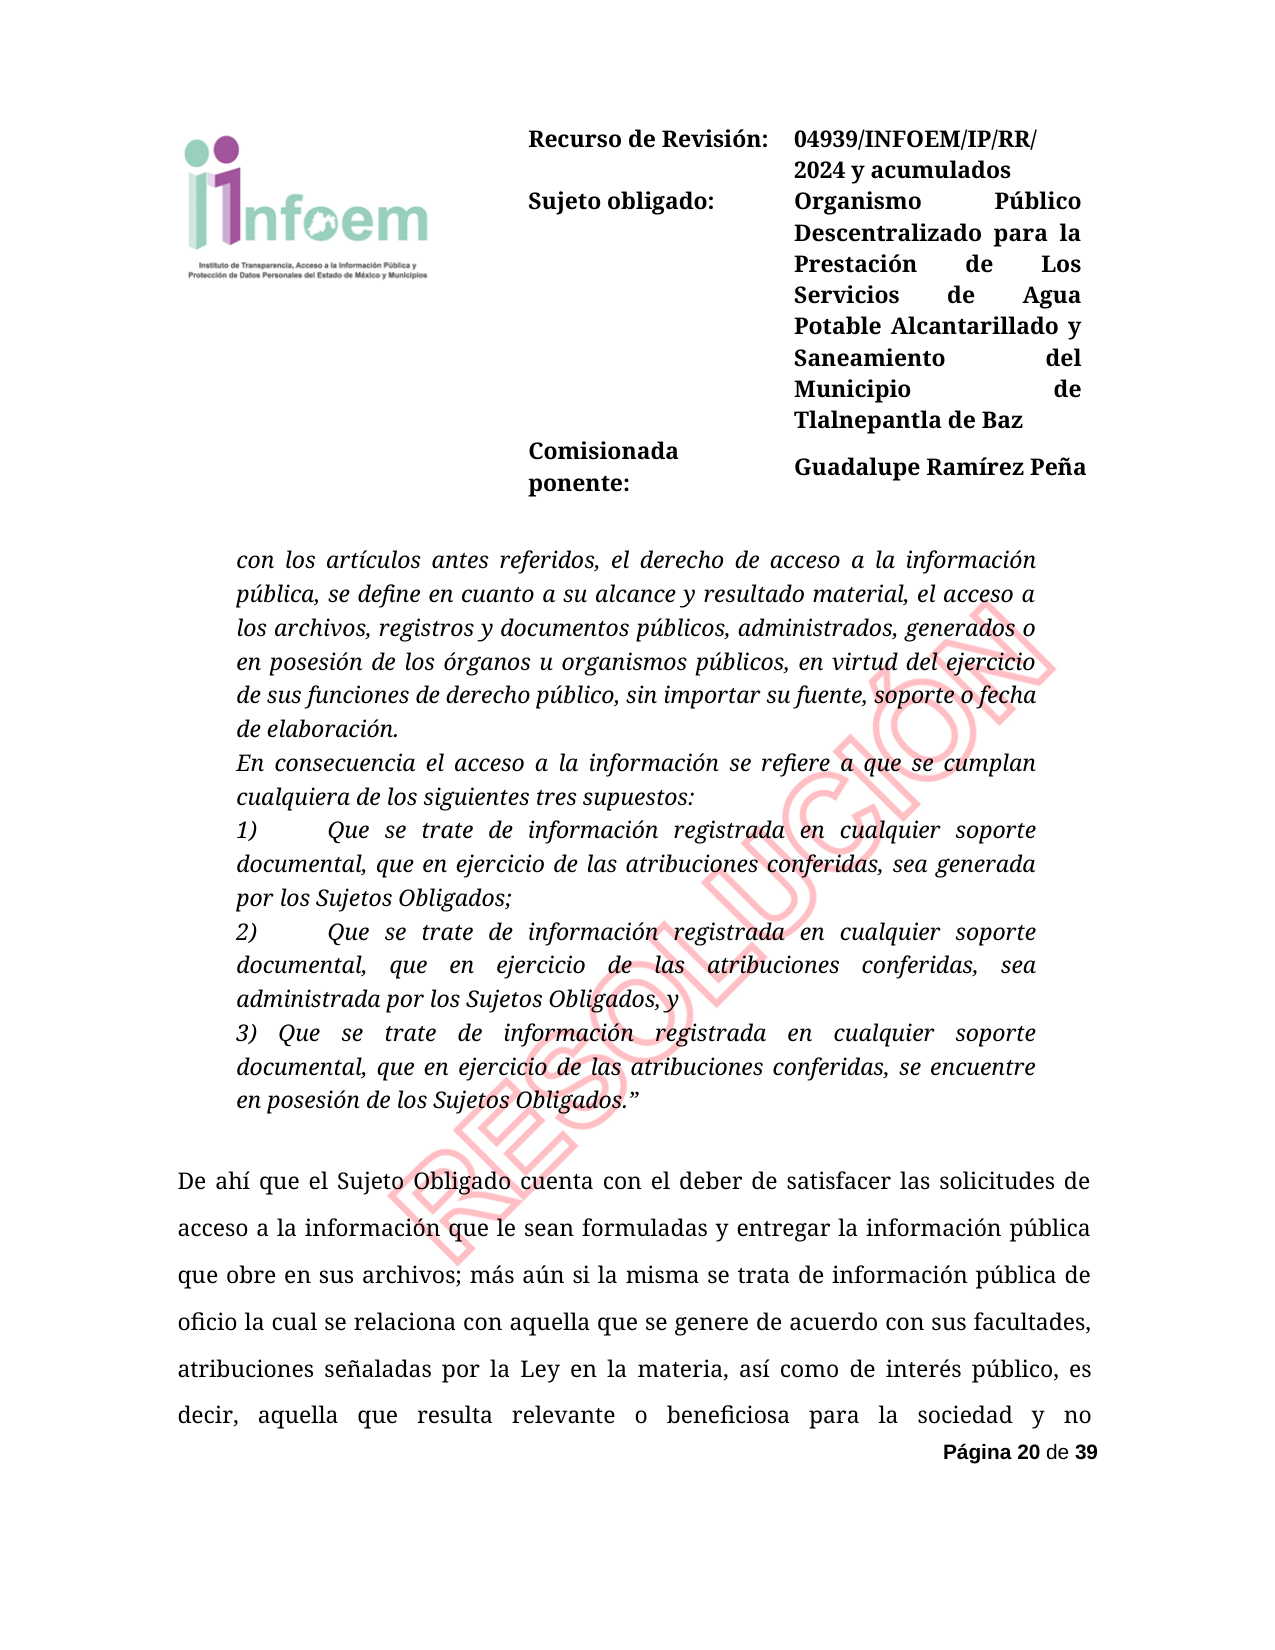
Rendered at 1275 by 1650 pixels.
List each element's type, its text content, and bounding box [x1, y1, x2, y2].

text 3) Que se trate de información registrada en cualquier soporte documental, que en ejercicio de las atribuciones conferidas, se encuentre en posesión de los Sujetos Obligados.” [236, 1017, 1039, 1116]
text 2) Que se trate de información registrada en cualquier soporte documental, que en ejercicio de las atribuciones conferidas, sea administrada por los Sujetos Obligados, y [236, 916, 1039, 1014]
text 1) Que se trate de información registrada en cualquier soporte documental, que en ejercicio de las atribuciones conferidas, sea generada por los Sujetos Obligados; [236, 814, 1039, 913]
text De ahí que el Sujeto Obligado cuenta con el deber de satisfacer las solicitudes de acceso a la información que le sean formuladas y entregar la información pública que obre en sus archivos; más aún si la misma se trata de información pública de oficio la cual se relaciona con aquella que se genere de acuerdo con sus facultades, atribuciones señaladas por la Ley en la materia, así como de interés público, es decir, aquella que resulta relevante o beneficiosa para la sociedad y no simplemente de interés individual y cuya divulgación resulta útil para que el público comprenda las actividades que llevan a cabo los Sujetos Obligados . [177, 1165, 1093, 1431]
picture [64, 75, 1275, 1650]
text En consecuencia el acceso a la información se refiere a que se cumplan cualquiera de los siguientes tres supuestos: [236, 747, 1039, 812]
text INFORMACIÓN PÚBLICA, CONCEPTO DE, EN MATERIA DE TRANSPARENCIA. INTERPRETACIÓN SISTEMÁTICA DE LOS ARTÍCULOS 2°, FRACCIÓN V, XV, Y XVI, 3°, 4°, 11 Y 41. De conformidad con los artículos antes referidos, el derecho de acceso a la información pública, se define en cuanto a su alcance y resultado material, el acceso a los archivos, registros y documentos públicos, administrados, generados o en posesión de los órganos u organismos públicos, en virtud del ejercicio de sus funciones de derecho público, sin importar su fuente, soporte o fecha de elaboración. [236, 544, 1039, 744]
